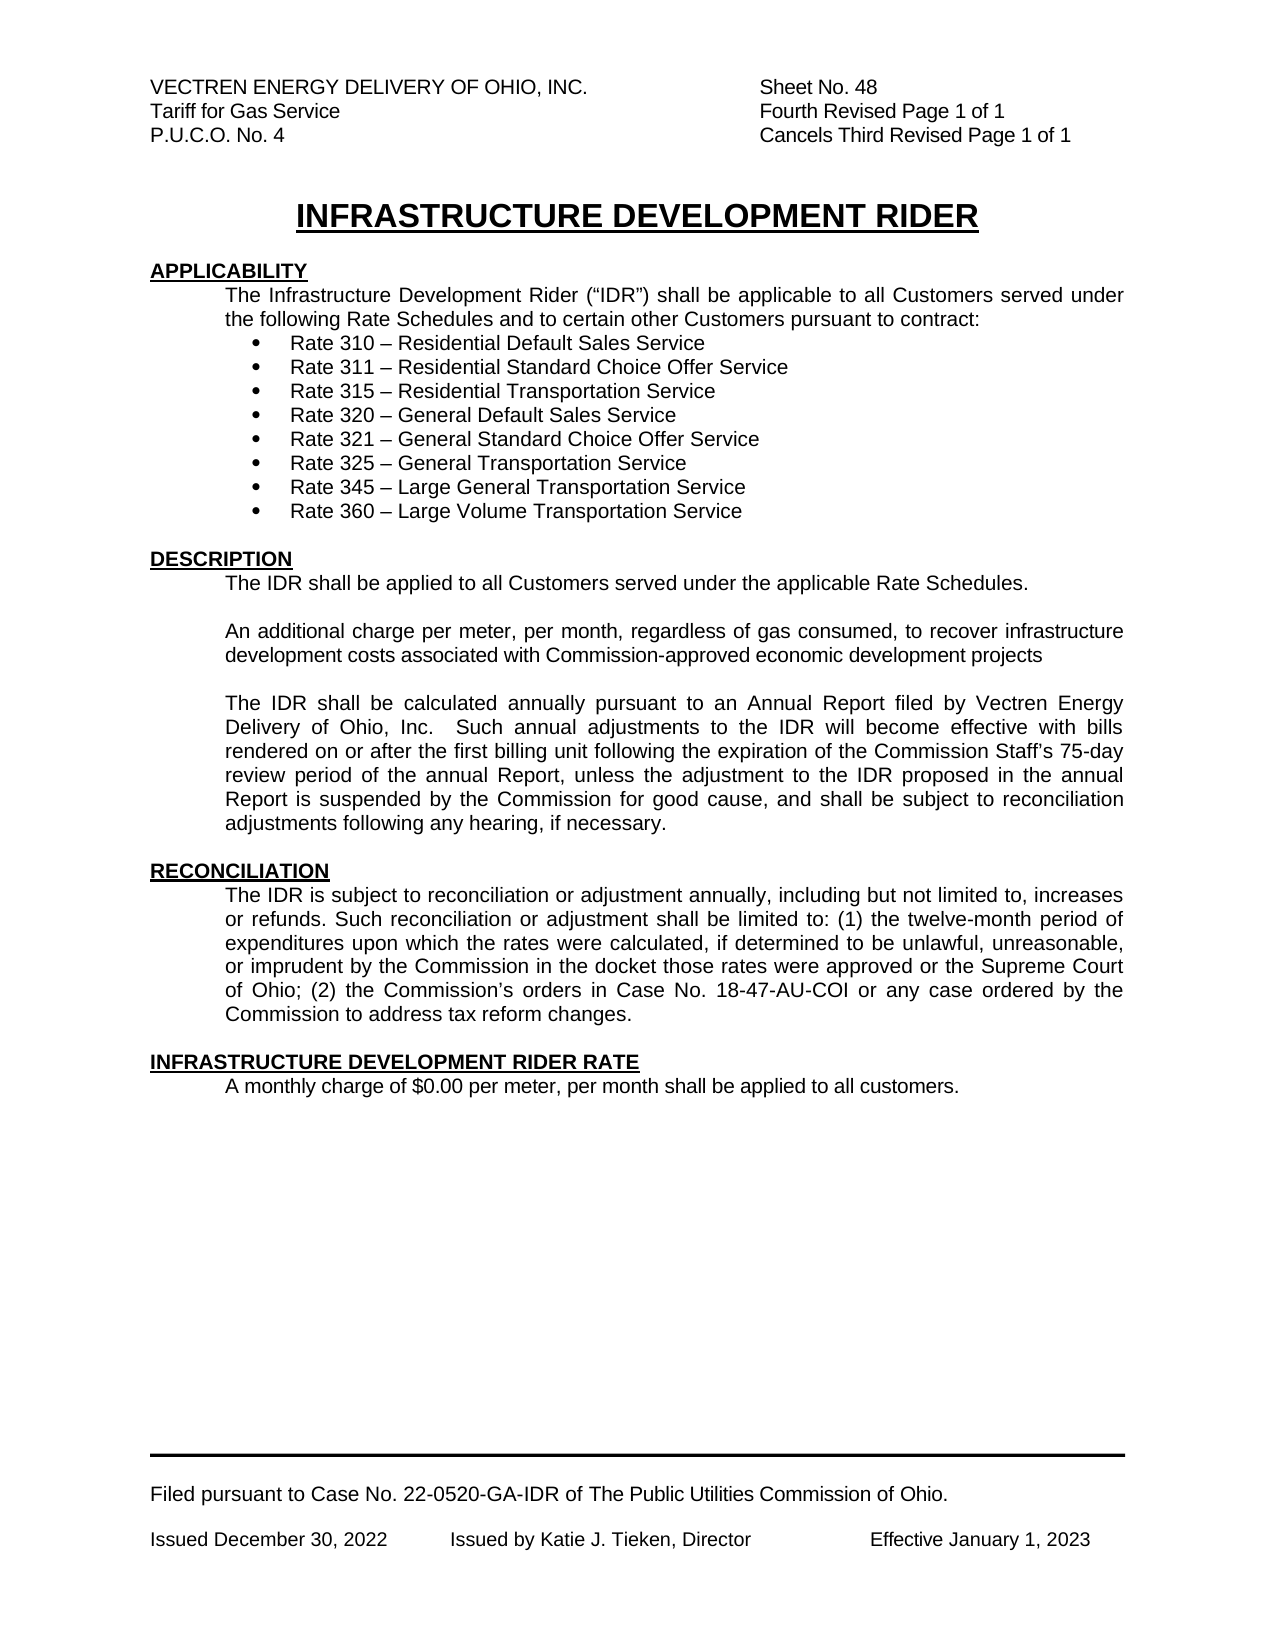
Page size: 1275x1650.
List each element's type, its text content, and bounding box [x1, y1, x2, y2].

list Rate 320 – General Default Sales Service [252, 403, 1125, 427]
text The IDR is subject to reconciliation or adjustment annually, including but not limited to, increases or refunds. Such reconciliation or adjustment shall be limited to: (1) the twelve-month period of expenditures upon which the rates were calculated, if determined to be unlawful, unreasonable, or imprudent by the Commission in the docket those rates were approved or the Supreme Court of Ohio; (2) the Commission’s orders in Case No. 18-47-AU-COI or any case ordered by the Commission to address tax reform changes. [225, 882, 1125, 1026]
list Rate 325 – General Transportation Service [252, 451, 1125, 475]
list Rate 360 – Large Volume Transportation Service [252, 499, 1125, 523]
text INFRASTRUCTURE DEVELOPMENT RIDER [150, 196, 1125, 235]
list Rate 345 – Large General Transportation Service [252, 475, 1125, 499]
list Rate 310 – Residential Default Sales Service [252, 331, 1125, 354]
text A monthly charge of $0.00 per meter, per month shall be applied to all customers. [225, 1074, 1125, 1098]
text DESCRIPTION [150, 547, 1125, 571]
text The IDR shall be calculated annually pursuant to an Annual Report filed by Vectren Energy Delivery of Ohio, Inc. Such annual adjustments to the IDR will become effective with bills rendered on or after the first billing unit following the expiration of the Commission Staff’s 75-day review period of the annual Report, unless the adjustment to the IDR proposed in the annual Report is suspended by the Commission for good cause, and shall be subject to reconciliation adjustments following any hearing, if necessary. [225, 691, 1125, 834]
text An additional charge per meter, per month, regardless of gas consumed, to recover infrastructure development costs associated with Commission-approved economic development projects [225, 619, 1125, 667]
text RECONCILIATION [150, 858, 1065, 882]
text APPLICABILITY [150, 259, 1125, 283]
text The IDR shall be applied to all Customers served under the applicable Rate Schedules. [225, 571, 1125, 595]
list Rate 321 – General Standard Choice Offer Service [252, 427, 1125, 451]
list Rate 315 – Residential Transportation Service [252, 379, 1125, 403]
text INFRASTRUCTURE DEVELOPMENT RIDER RATE [150, 1050, 1125, 1074]
text The Infrastructure Development Rider (“IDR”) shall be applicable to all Customers served under the following Rate Schedules and to certain other Customers pursuant to contract: [225, 283, 1125, 331]
list Rate 311 – Residential Standard Choice Offer Service [252, 354, 1125, 379]
